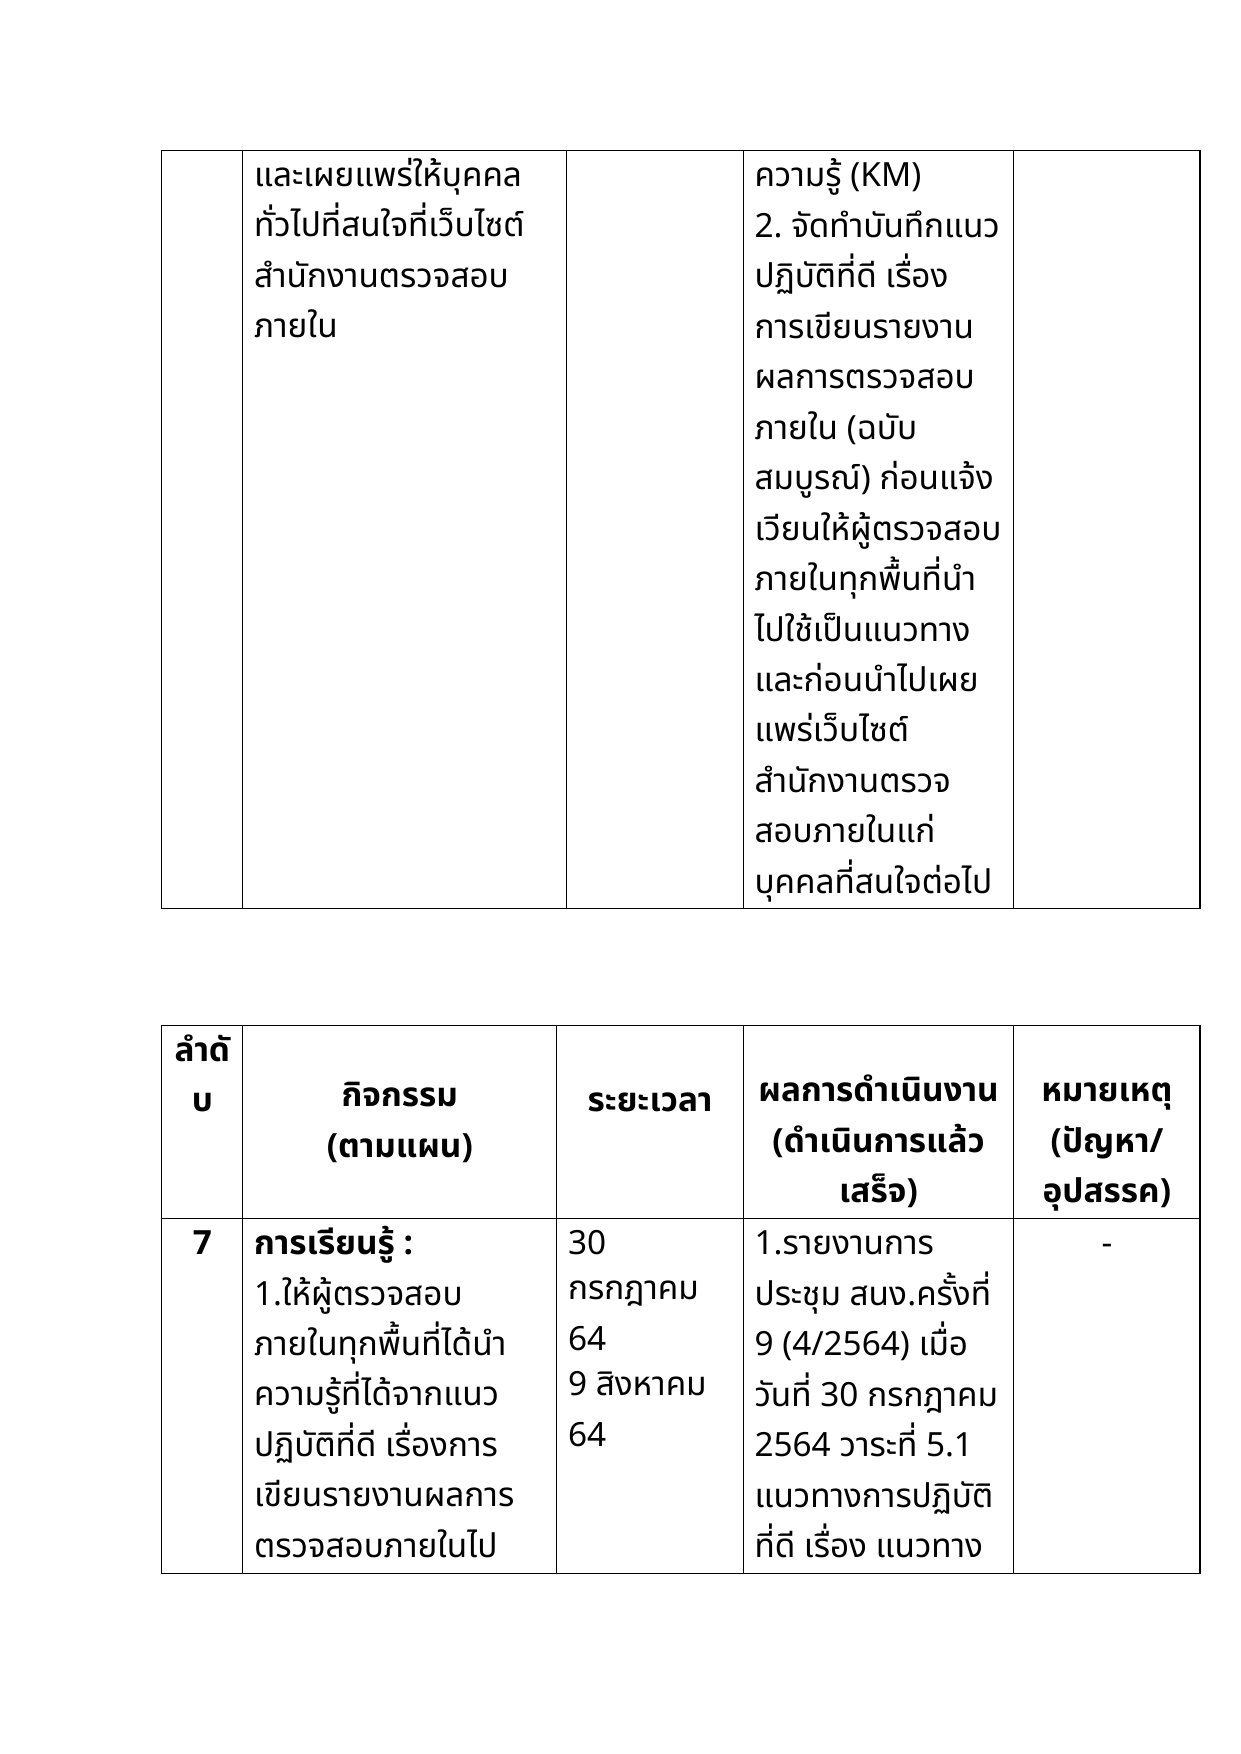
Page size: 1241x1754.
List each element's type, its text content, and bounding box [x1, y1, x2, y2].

table_cell - [1014, 151, 1199, 908]
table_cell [243, 1219, 556, 1573]
table_header หมายเหตุ (ปัญหา/อุปสรรค) [1014, 1026, 1199, 1218]
table_header ระยะเวลา [557, 1026, 743, 1218]
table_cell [557, 1219, 743, 1573]
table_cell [744, 1219, 1013, 1573]
table_header ลำดับ [162, 1026, 242, 1218]
table_header กิจกรรม (ตามแผน) [243, 1026, 556, 1218]
table_cell 6 [162, 151, 242, 908]
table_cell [744, 151, 1013, 908]
table_cell 7 [162, 1219, 242, 1573]
table_header ผลการดำเนินงาน (ดำเนินการแล้วเสร็จ) [744, 1026, 1013, 1218]
table_cell - [1014, 1219, 1199, 1573]
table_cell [567, 151, 743, 908]
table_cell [243, 151, 566, 908]
